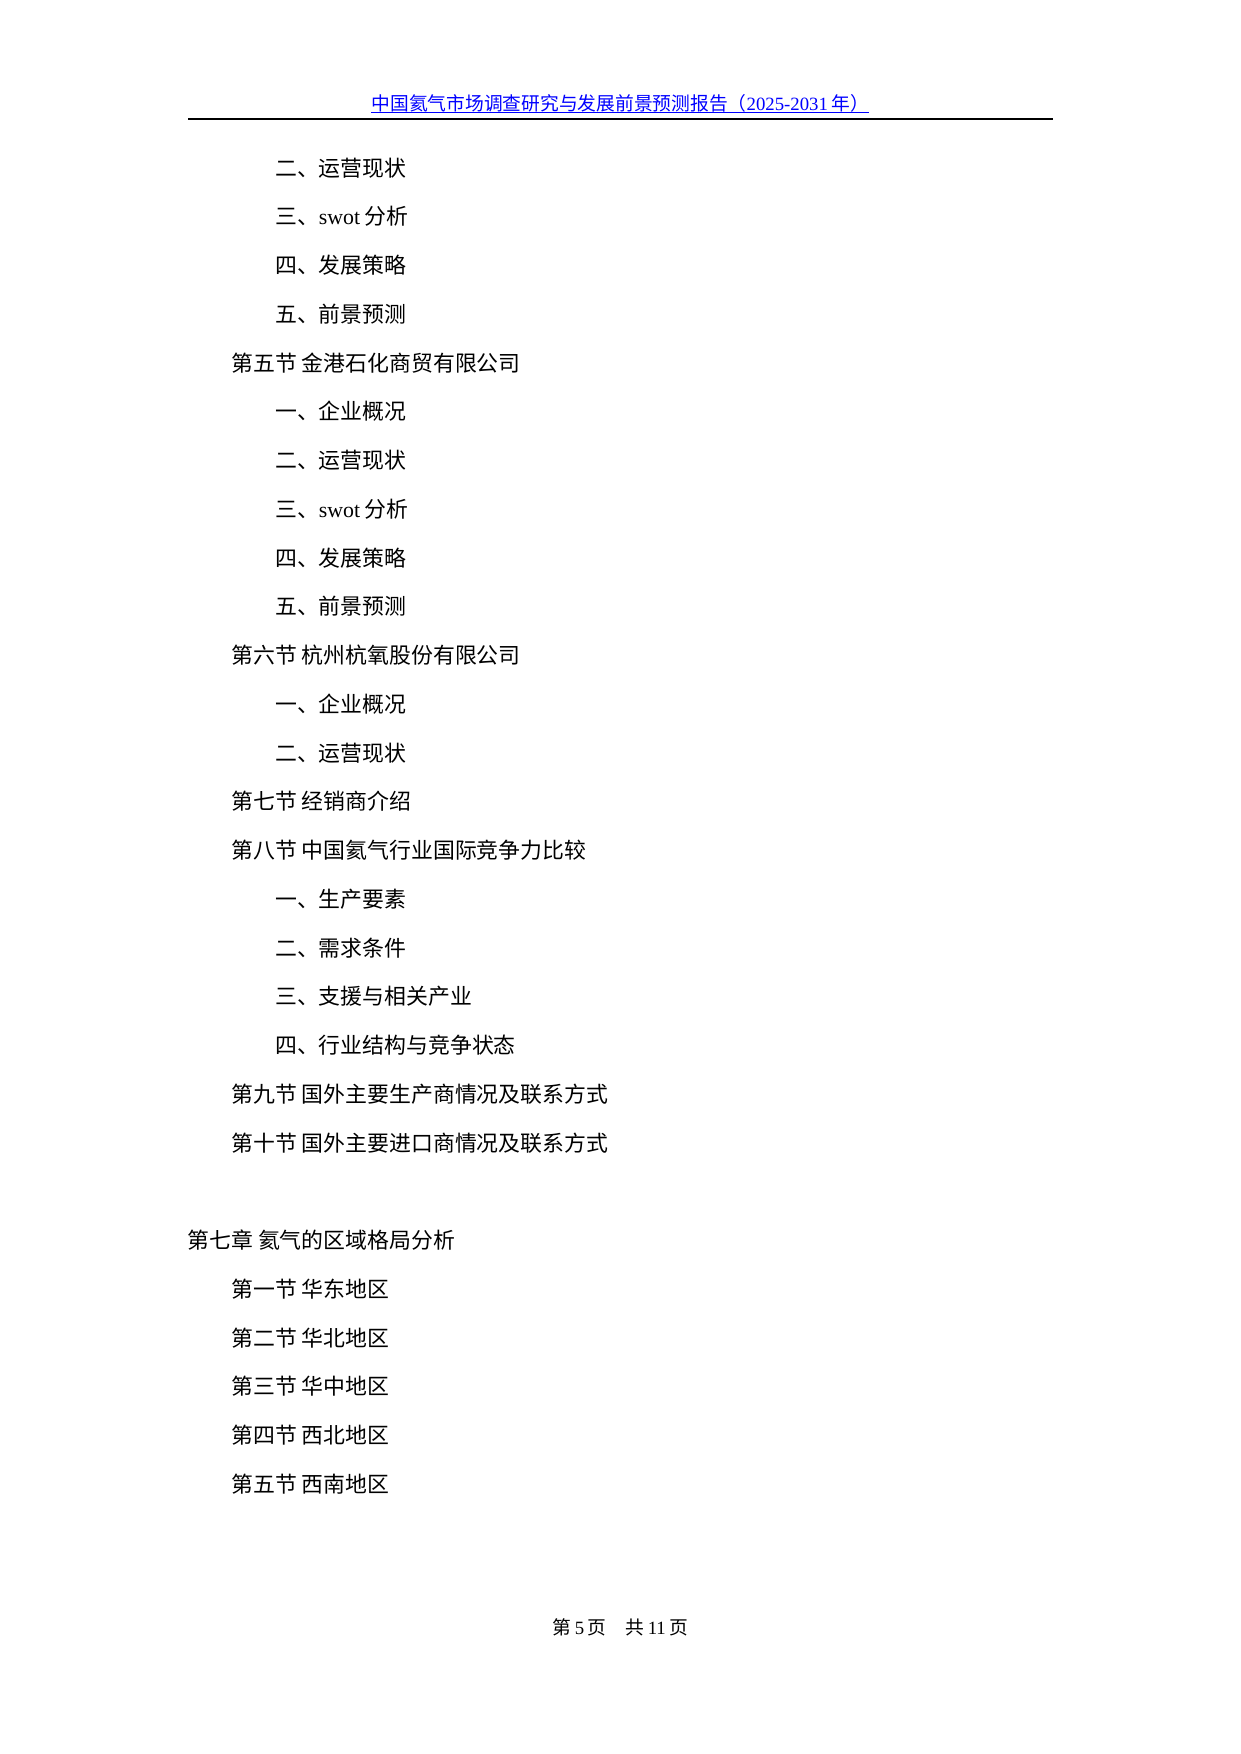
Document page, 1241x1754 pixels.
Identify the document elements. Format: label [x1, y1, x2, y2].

text [187, 150, 1053, 1499]
